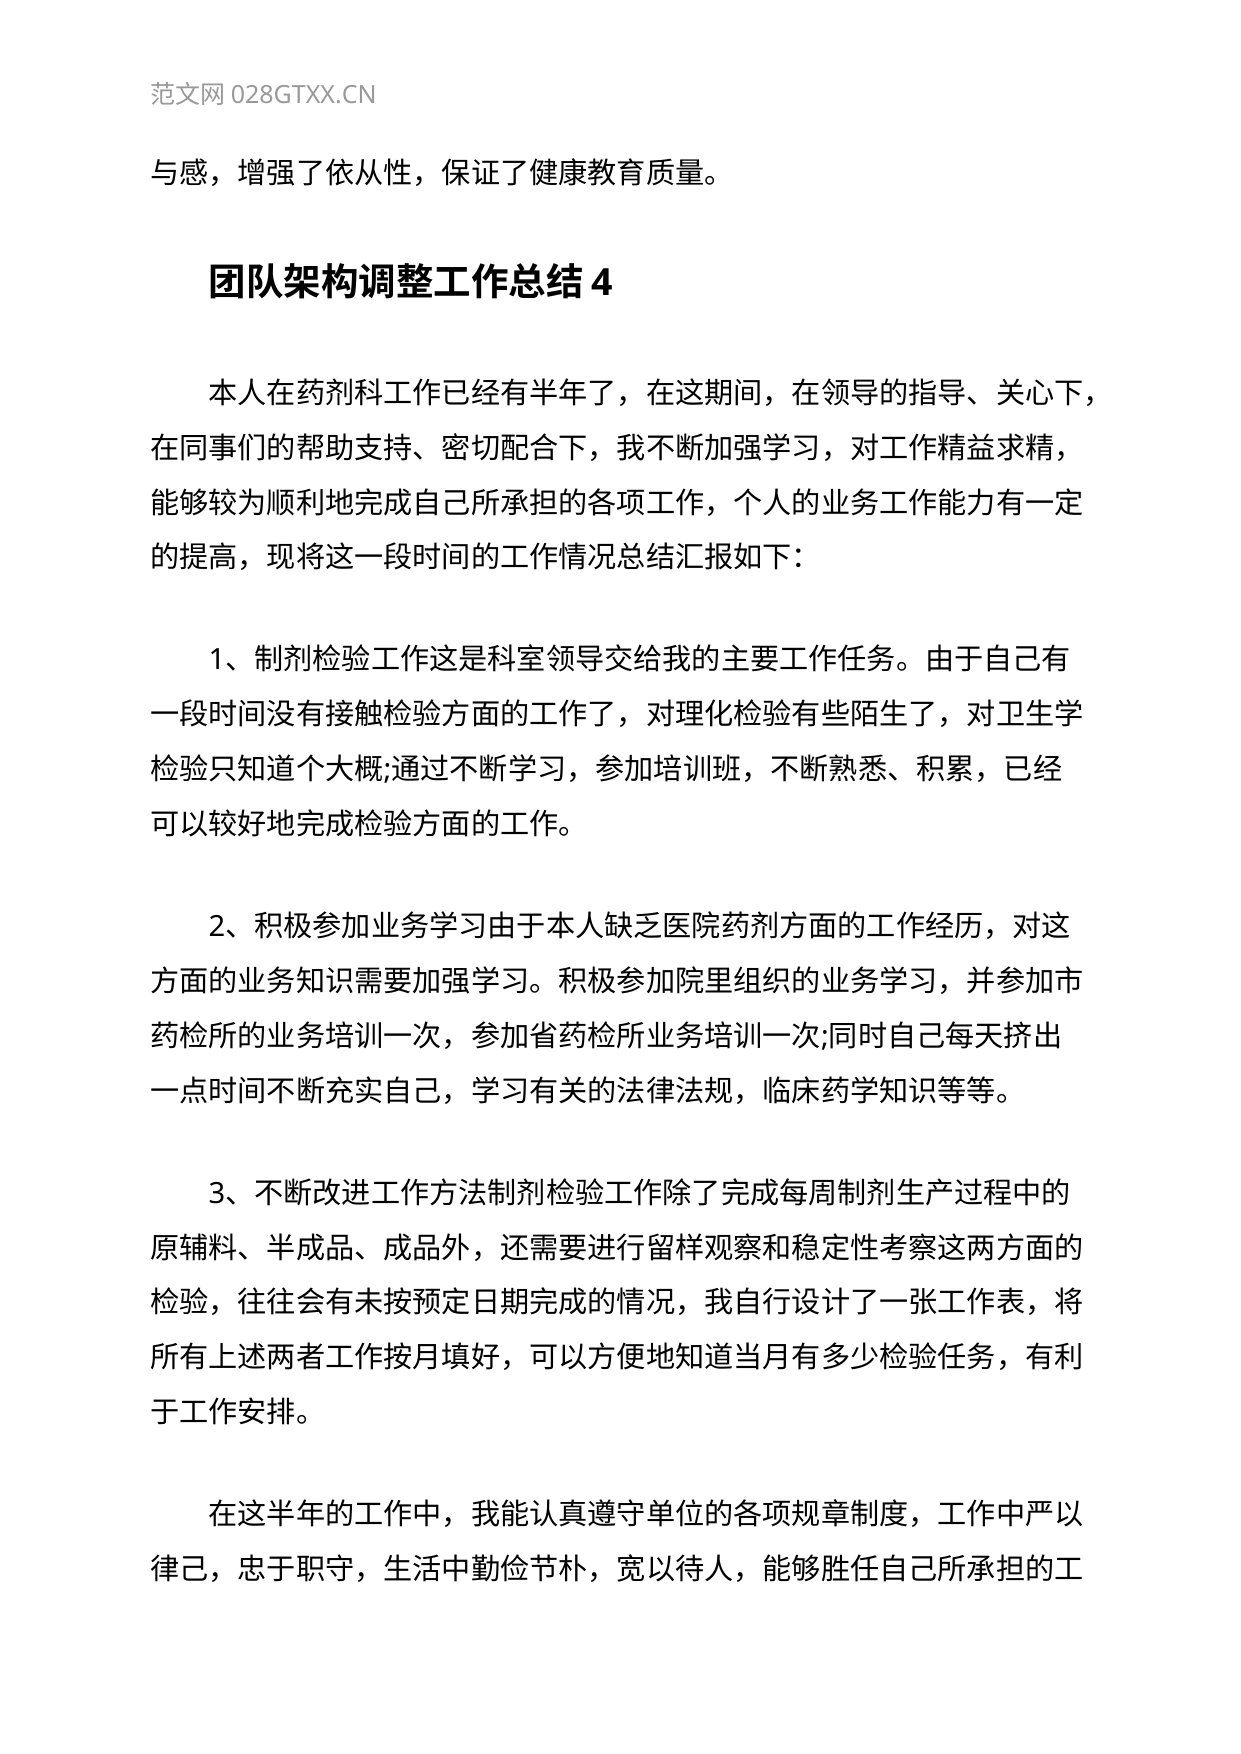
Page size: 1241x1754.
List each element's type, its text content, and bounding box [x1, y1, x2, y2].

text 3、不断改进工作方法制剂检验工作除了完成每周制剂生产过程中的原辅料、半成品、成品外，还需要进行留样观察和稳定性考察这两方面的检验，往往会有未按预定日期完成的情况，我自行设计了一张工作表，将所有上述两者工作按月填好，可以方便地知道当月有多少检验任务，有利于工作安排。 [150, 1169, 1090, 1431]
text 团队架构调整工作总结4 [150, 252, 1090, 306]
text 1、制剂检验工作这是科室领导交给我的主要工作任务。由于自己有一段时间没有接触检验方面的工作了，对理化检验有些陌生了，对卫生学检验只知道个大概;通过不断学习，参加培训班，不断熟悉、积累，已经可以较好地完成检验方面的工作。 [150, 636, 1090, 843]
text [150, 150, 1090, 192]
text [150, 1491, 1090, 1588]
text 本人在药剂科工作已经有半年了，在这期间，在领导的指导、关心下，在同事们的帮助支持、密切配合下，我不断加强学习，对工作精益求精，能够较为顺利地完成自己所承担的各项工作，个人的业务工作能力有一定的提高，现将这一段时间的工作情况总结汇报如下： [150, 369, 1090, 576]
text 2、积极参加业务学习由于本人缺乏医院药剂方面的工作经历，对这方面的业务知识需要加强学习。积极参加院里组织的业务学习，并参加市药检所的业务培训一次，参加省药检所业务培训一次;同时自己每天挤出一点时间不断充实自己，学习有关的法律法规，临床药学知识等等。 [150, 902, 1090, 1110]
